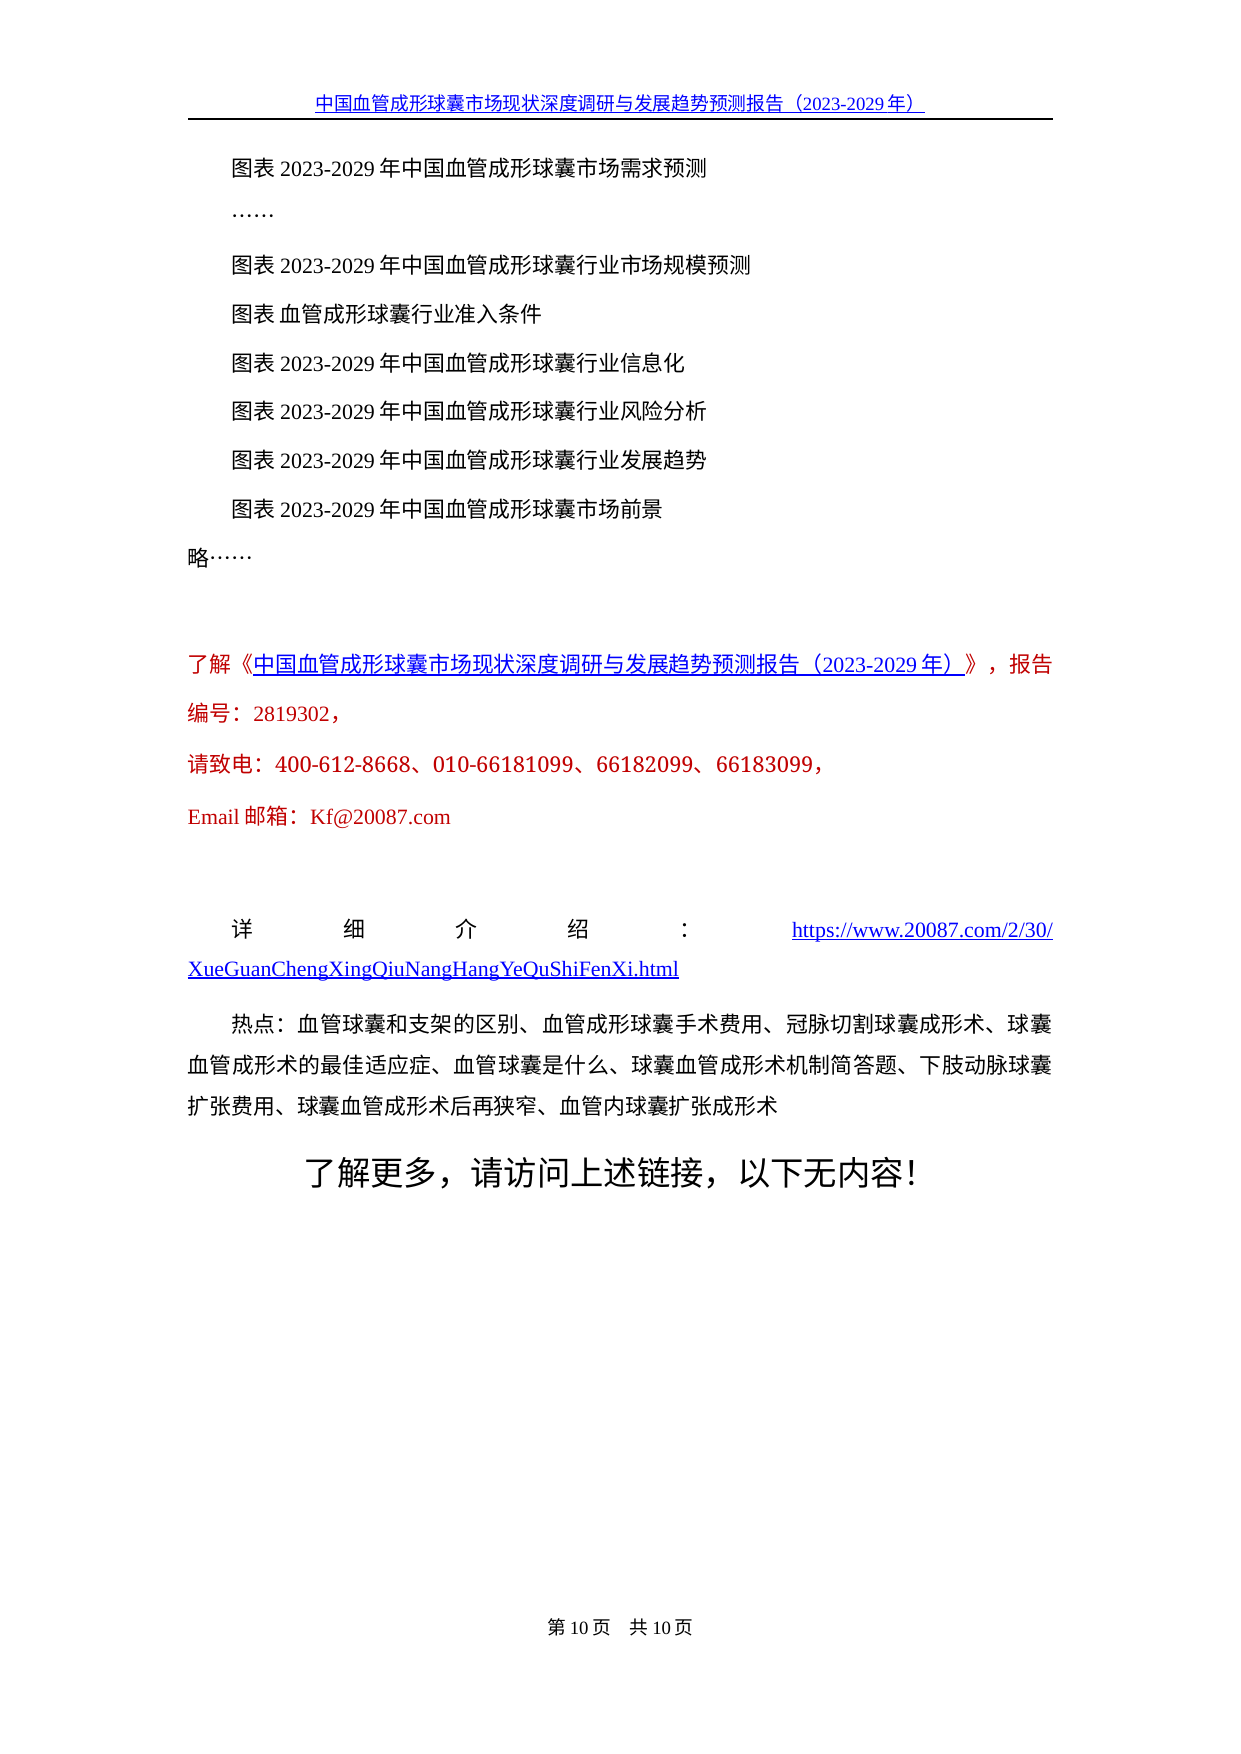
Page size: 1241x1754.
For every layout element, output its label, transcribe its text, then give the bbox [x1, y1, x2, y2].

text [187, 150, 1053, 573]
text 热点：血管球囊和支架的区别、血管成形球囊手术费用、冠脉切割球囊成形术、球囊血管成形术的最佳适应症、血管球囊是什么、球囊血管成形术机制简答题、下肢动脉球囊扩张费用、球囊血管成形术后再狭窄、血管内球囊扩张成形术 [187, 1007, 1053, 1121]
text 详细介绍：https://www.20087.com/2/30/XueGuanChengXingQiuNangHangYeQuShiFenXi.html [187, 911, 1053, 984]
text Email邮箱：Kf@20087.com [187, 798, 1053, 831]
text 请致电：400-612-8668、010-66181099、66182099、66183099， [187, 747, 1053, 779]
text 了解《中国血管成形球囊市场现状深度调研与发展趋势预测报告（2023-2029年）》，报告编号：2819302， [187, 647, 1053, 728]
title 了解更多，请访问上述链接，以下无内容！ [187, 1138, 1053, 1203]
